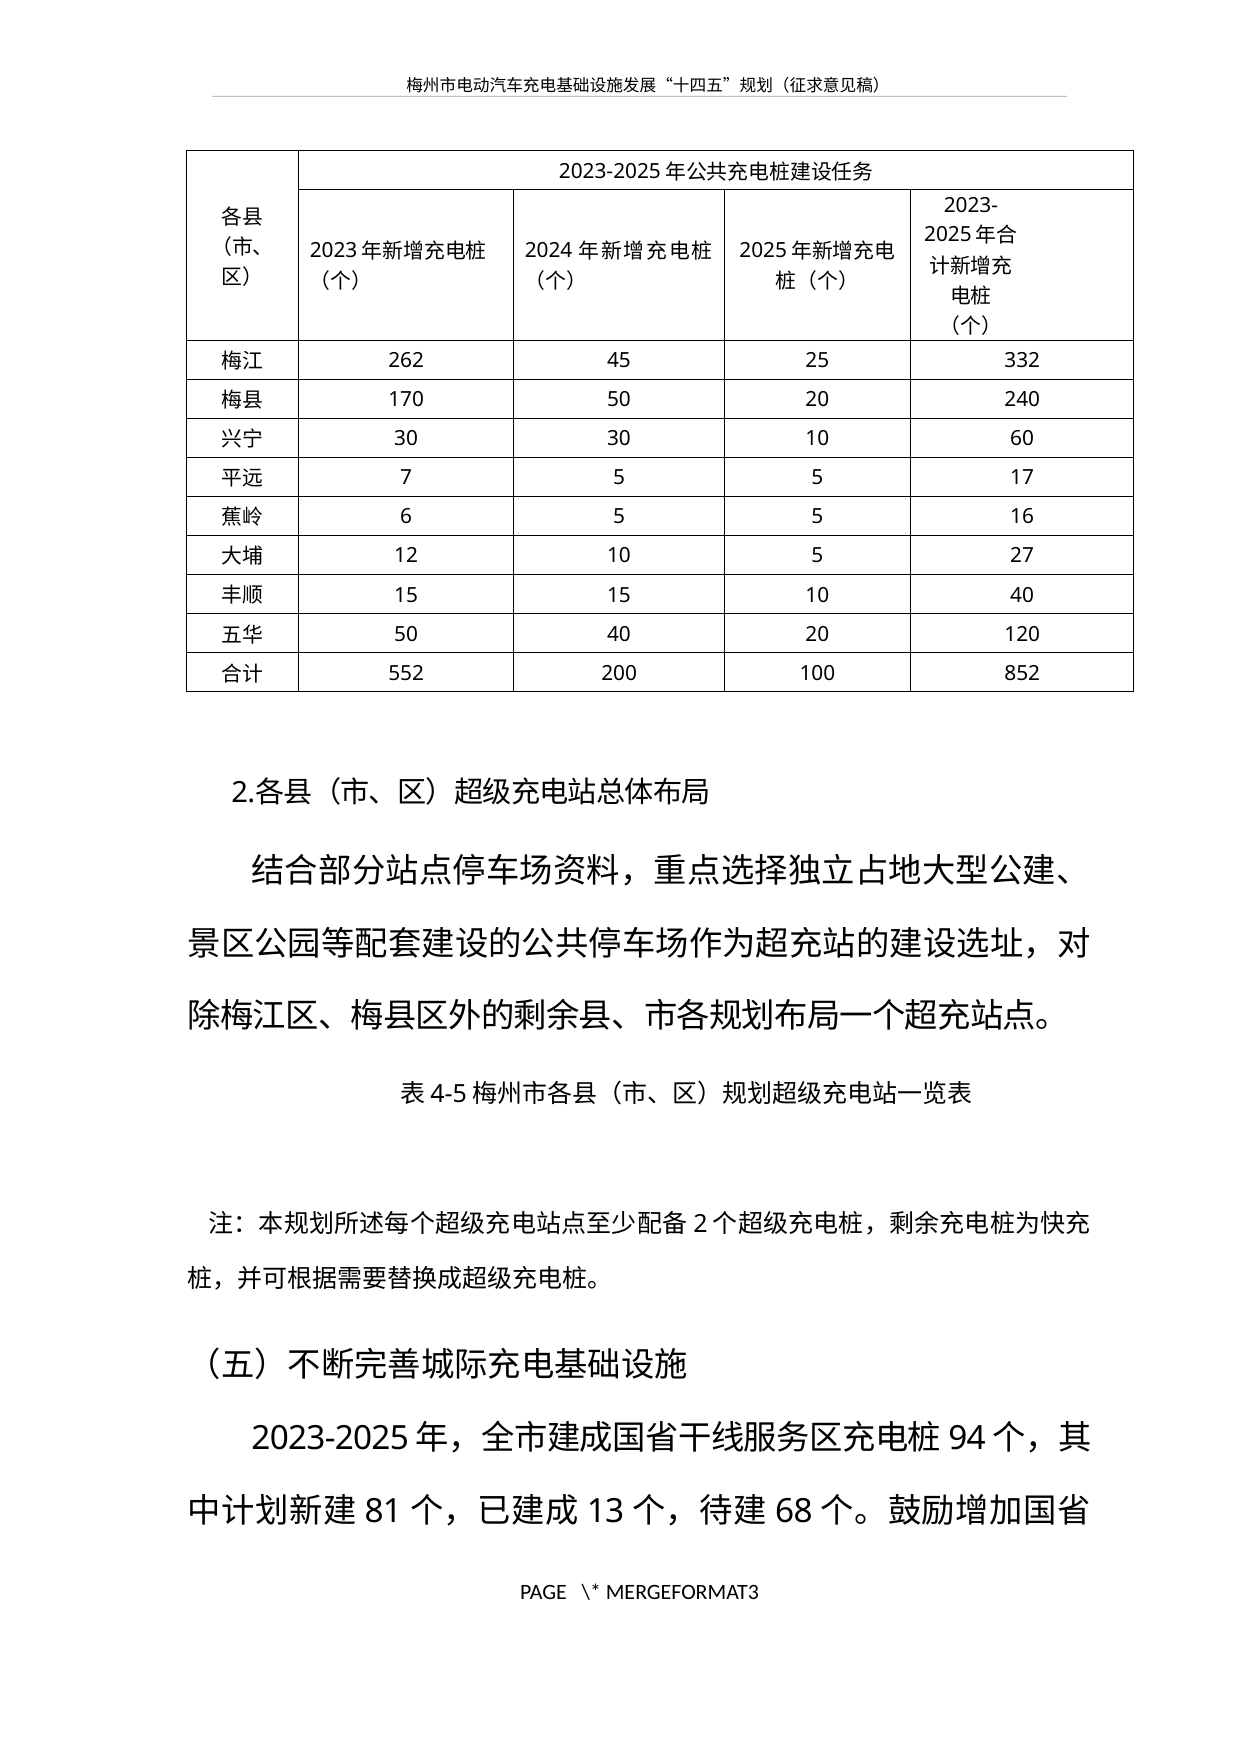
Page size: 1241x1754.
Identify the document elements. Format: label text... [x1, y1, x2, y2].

table_cell 200 [514, 653, 724, 691]
table_cell 2024年新增充电桩（个） [514, 190, 724, 339]
table_cell 170 [299, 380, 513, 418]
table_cell 50 [514, 380, 724, 418]
table_cell 332 [911, 341, 1133, 378]
table_cell 100 [725, 653, 910, 691]
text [187, 1411, 1091, 1532]
table_cell 5 [514, 497, 724, 535]
table_cell 30 [514, 419, 724, 457]
table_cell 15 [299, 575, 513, 613]
table_cell 27 [911, 536, 1133, 574]
table_cell 60 [911, 419, 1133, 457]
text 表4-5梅州市各县（市、区）规划超级充电站一览表 [281, 1073, 1091, 1110]
table_cell 平远 [187, 458, 298, 496]
table_cell 30 [299, 419, 513, 457]
table_cell 5 [725, 497, 910, 535]
table_cell 合计 [187, 653, 298, 691]
table_cell 40 [911, 575, 1133, 613]
table_cell 5 [725, 458, 910, 496]
table_cell 5 [725, 536, 910, 574]
table_cell 50 [299, 614, 513, 652]
table_cell 10 [725, 419, 910, 457]
table_cell 10 [514, 536, 724, 574]
table_cell 10 [725, 575, 910, 613]
table_cell 16 [911, 497, 1133, 535]
table_cell 240 [911, 380, 1133, 418]
table_cell 20 [725, 614, 910, 652]
table_cell 45 [514, 341, 724, 378]
table_cell 25 [725, 341, 910, 378]
table_cell 五华 [187, 614, 298, 652]
table_cell 15 [514, 575, 724, 613]
text 注：本规划所述每个超级充电站点至少配备2个超级充电桩，剩余充电桩为快充桩，并可根据需要替换成超级充电桩。 [187, 1204, 1091, 1294]
table_cell 852 [911, 653, 1133, 691]
table_header 2023-2025年公共充电桩建设任务 [299, 151, 1133, 189]
table_header 各县（市、区） [187, 151, 298, 339]
table_cell 丰顺 [187, 575, 298, 613]
table_cell 2025年新增充电桩（个） [725, 190, 910, 339]
text 结合部分站点停车场资料，重点选择独立占地大型公建、景区公园等配套建设的公共停车场作为超充站的建设选址，对除梅江区、梅县区外的剩余县、市各规划布局一个超充站点。 [187, 844, 1091, 1037]
table_cell 7 [299, 458, 513, 496]
table_cell 120 [911, 614, 1133, 652]
table_cell 大埔 [187, 536, 298, 574]
table_cell 5 [514, 458, 724, 496]
table_cell 6 [299, 497, 513, 535]
table_cell 2023-2025年合计新增充电桩（个） [911, 190, 1133, 339]
text 2.各县（市、区）超级充电站总体布局 [231, 768, 1091, 811]
table_cell 梅江 [187, 341, 298, 378]
table_cell 40 [514, 614, 724, 652]
table_cell 蕉岭 [187, 497, 298, 535]
table_cell 2023年新增充电桩（个） [299, 190, 513, 339]
table_cell 20 [725, 380, 910, 418]
list （五）不断完善城际充电基础设施 [187, 1338, 1091, 1386]
table_cell 兴宁 [187, 419, 298, 457]
table_cell 552 [299, 653, 513, 691]
table_cell 262 [299, 341, 513, 378]
table_cell 17 [911, 458, 1133, 496]
table_cell 梅县 [187, 380, 298, 418]
table_cell 12 [299, 536, 513, 574]
